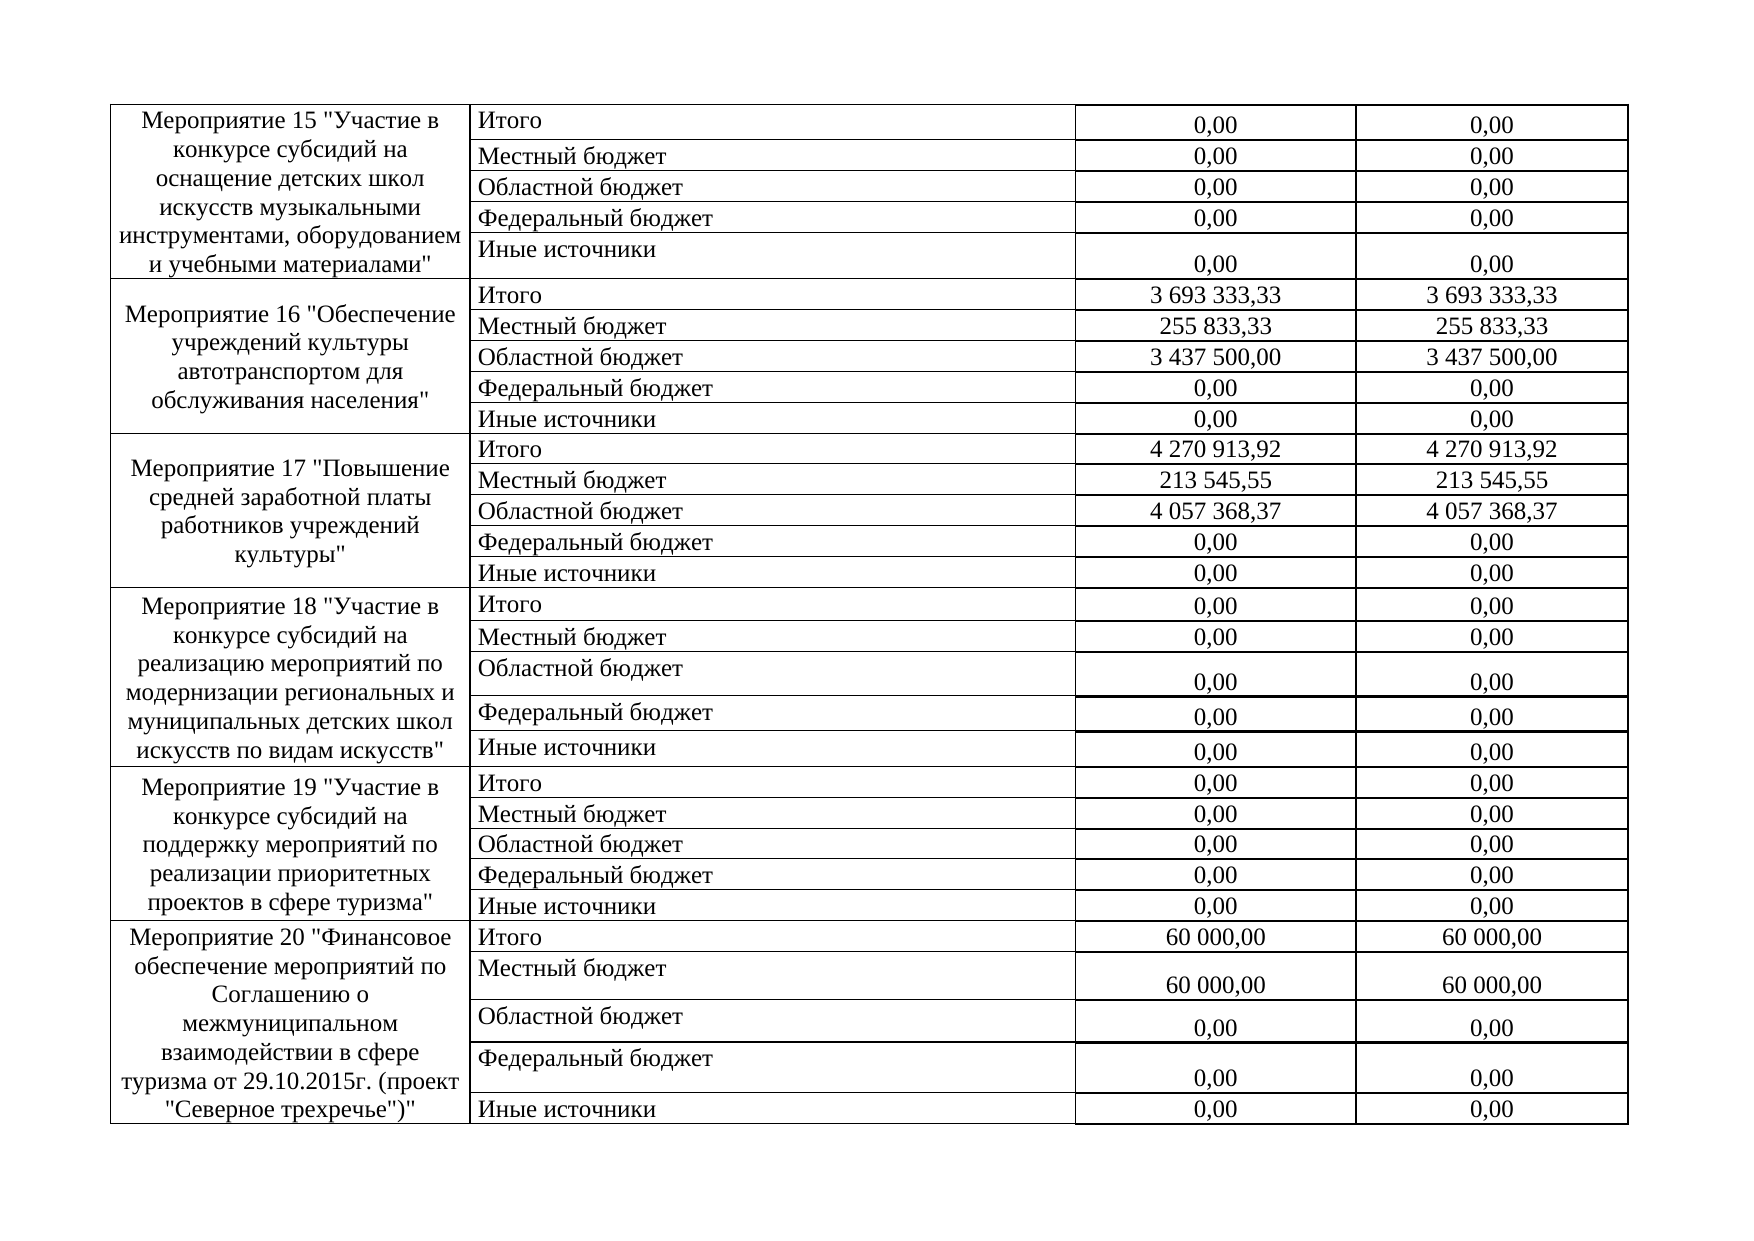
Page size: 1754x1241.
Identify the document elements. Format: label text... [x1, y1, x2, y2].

table_cell 0,00 [1357, 404, 1627, 432]
table_cell 60 000,00 [1357, 922, 1627, 951]
table_cell Местный бюджет [471, 798, 1075, 827]
table_cell 60 000,00 [1357, 953, 1627, 999]
table_cell Местный бюджет [471, 310, 1075, 340]
table_cell 0,00 [1357, 558, 1627, 587]
table_cell 0,00 [1357, 1001, 1627, 1041]
table_cell 0,00 [1076, 558, 1355, 587]
table_cell 0,00 [1076, 373, 1355, 402]
table_cell 0,00 [1076, 1094, 1355, 1123]
table_cell 4 270 913,92 [1076, 435, 1355, 463]
table_cell 0,00 [1076, 698, 1355, 730]
table_cell Мероприятие 18 "Участие в конкурсе субсидий на реализацию мероприятий по модернизации региональных и муниципальных детских школ искусств по видам искусств" [111, 588, 469, 766]
table_cell 0,00 [1076, 768, 1355, 797]
table_cell 0,00 [1357, 234, 1627, 278]
table_cell 0,00 [1357, 698, 1627, 730]
table_cell 60 000,00 [1076, 953, 1355, 999]
table_cell 0,00 [1076, 1001, 1355, 1041]
table_cell Итого [471, 105, 1075, 139]
table_cell 3 437 500,00 [1076, 342, 1355, 371]
table_cell 4 270 913,92 [1357, 435, 1627, 463]
table_cell Федеральный бюджет [471, 372, 1075, 402]
table_cell 0,00 [1357, 891, 1627, 920]
table_cell 0,00 [1357, 1044, 1627, 1092]
table_cell 3 437 500,00 [1357, 342, 1627, 371]
table_cell 0,00 [1357, 106, 1627, 139]
table_cell 0,00 [1076, 527, 1355, 556]
table_cell 0,00 [1357, 653, 1627, 695]
table_cell 0,00 [1357, 373, 1627, 402]
table_cell Иные источники [471, 731, 1075, 766]
table_cell Областной бюджет [471, 171, 1075, 201]
table_cell Иные источники [471, 233, 1075, 278]
table_cell Местный бюджет [471, 952, 1075, 999]
table_cell Иные источники [471, 403, 1075, 432]
table_cell 3 693 333,33 [1076, 280, 1355, 309]
table_cell 0,00 [1357, 1094, 1627, 1123]
table_cell 0,00 [1076, 891, 1355, 920]
table_cell 0,00 [1076, 203, 1355, 232]
table_cell 0,00 [1076, 589, 1355, 620]
table_cell Областной бюджет [471, 829, 1075, 858]
table_cell Итого [471, 767, 1075, 797]
table_cell 3 693 333,33 [1357, 280, 1627, 309]
table_cell 4 057 368,37 [1357, 496, 1627, 525]
table_cell 0,00 [1357, 141, 1627, 170]
table_cell Итого [471, 588, 1075, 620]
table_cell Мероприятие 20 "Финансовое обеспечение мероприятий по Соглашению о межмуниципальном взаимодействии в сфере туризма от 29.10.2015г. (проект "Северное трехречье")" [111, 921, 469, 1123]
table_cell 0,00 [1357, 830, 1627, 858]
table_cell 0,00 [1357, 733, 1627, 766]
table_cell 0,00 [1076, 653, 1355, 695]
table_cell Мероприятие 16 "Обеспечение учреждений культуры автотранспортом для обслуживания населения" [111, 279, 469, 432]
table_cell Местный бюджет [471, 140, 1075, 170]
table_cell Иные источники [471, 557, 1075, 587]
table_cell Федеральный бюджет [471, 526, 1075, 556]
table_cell Мероприятие 19 "Участие в конкурсе субсидий на поддержку мероприятий по реализации приоритетных проектов в сфере туризма" [111, 767, 469, 920]
table_cell 0,00 [1076, 733, 1355, 766]
table_cell 0,00 [1076, 830, 1355, 858]
table_cell 0,00 [1076, 404, 1355, 432]
table_cell 0,00 [1076, 172, 1355, 201]
table_cell 0,00 [1357, 172, 1627, 201]
table_cell Федеральный бюджет [471, 859, 1075, 889]
table_cell Федеральный бюджет [471, 1043, 1075, 1092]
table_cell Мероприятие 15 "Участие в конкурсе субсидий на оснащение детских школ искусств музыкальными инструментами, оборудованием и учебными материалами" [111, 105, 469, 278]
table_cell Областной бюджет [471, 652, 1075, 695]
table_cell Иные источники [471, 890, 1075, 920]
table_cell 0,00 [1357, 799, 1627, 827]
table_cell 0,00 [1076, 1044, 1355, 1092]
table_cell 213 545,55 [1357, 465, 1627, 494]
table_cell 213 545,55 [1076, 465, 1355, 494]
table_cell 0,00 [1076, 141, 1355, 170]
table_cell 0,00 [1076, 622, 1355, 651]
table_cell Местный бюджет [471, 621, 1075, 651]
table_cell 60 000,00 [1076, 922, 1355, 951]
table_cell 0,00 [1357, 589, 1627, 620]
table_cell 0,00 [1357, 622, 1627, 651]
table_cell 255 833,33 [1076, 311, 1355, 340]
table_cell 0,00 [1357, 203, 1627, 232]
table_cell 0,00 [1076, 234, 1355, 278]
table_cell 255 833,33 [1357, 311, 1627, 340]
table_cell 0,00 [1076, 799, 1355, 827]
table_cell Итого [471, 279, 1075, 309]
table_cell Федеральный бюджет [471, 696, 1075, 730]
table_cell Областной бюджет [471, 341, 1075, 371]
table_cell Областной бюджет [471, 495, 1075, 525]
table_cell Иные источники [471, 1093, 1075, 1123]
table_cell Мероприятие 17 "Повышение средней заработной платы работников учреждений культуры" [111, 434, 469, 587]
table_cell 0,00 [1357, 768, 1627, 797]
table_cell Областной бюджет [471, 1000, 1075, 1041]
table_cell Федеральный бюджет [471, 202, 1075, 232]
table_cell Местный бюджет [471, 464, 1075, 494]
table_cell 0,00 [1357, 860, 1627, 889]
table_cell 0,00 [1076, 860, 1355, 889]
table_cell 4 057 368,37 [1076, 496, 1355, 525]
table_cell 0,00 [1357, 527, 1627, 556]
table_cell Итого [471, 921, 1075, 951]
table_cell Итого [471, 434, 1075, 463]
table_cell 0,00 [1076, 106, 1355, 139]
